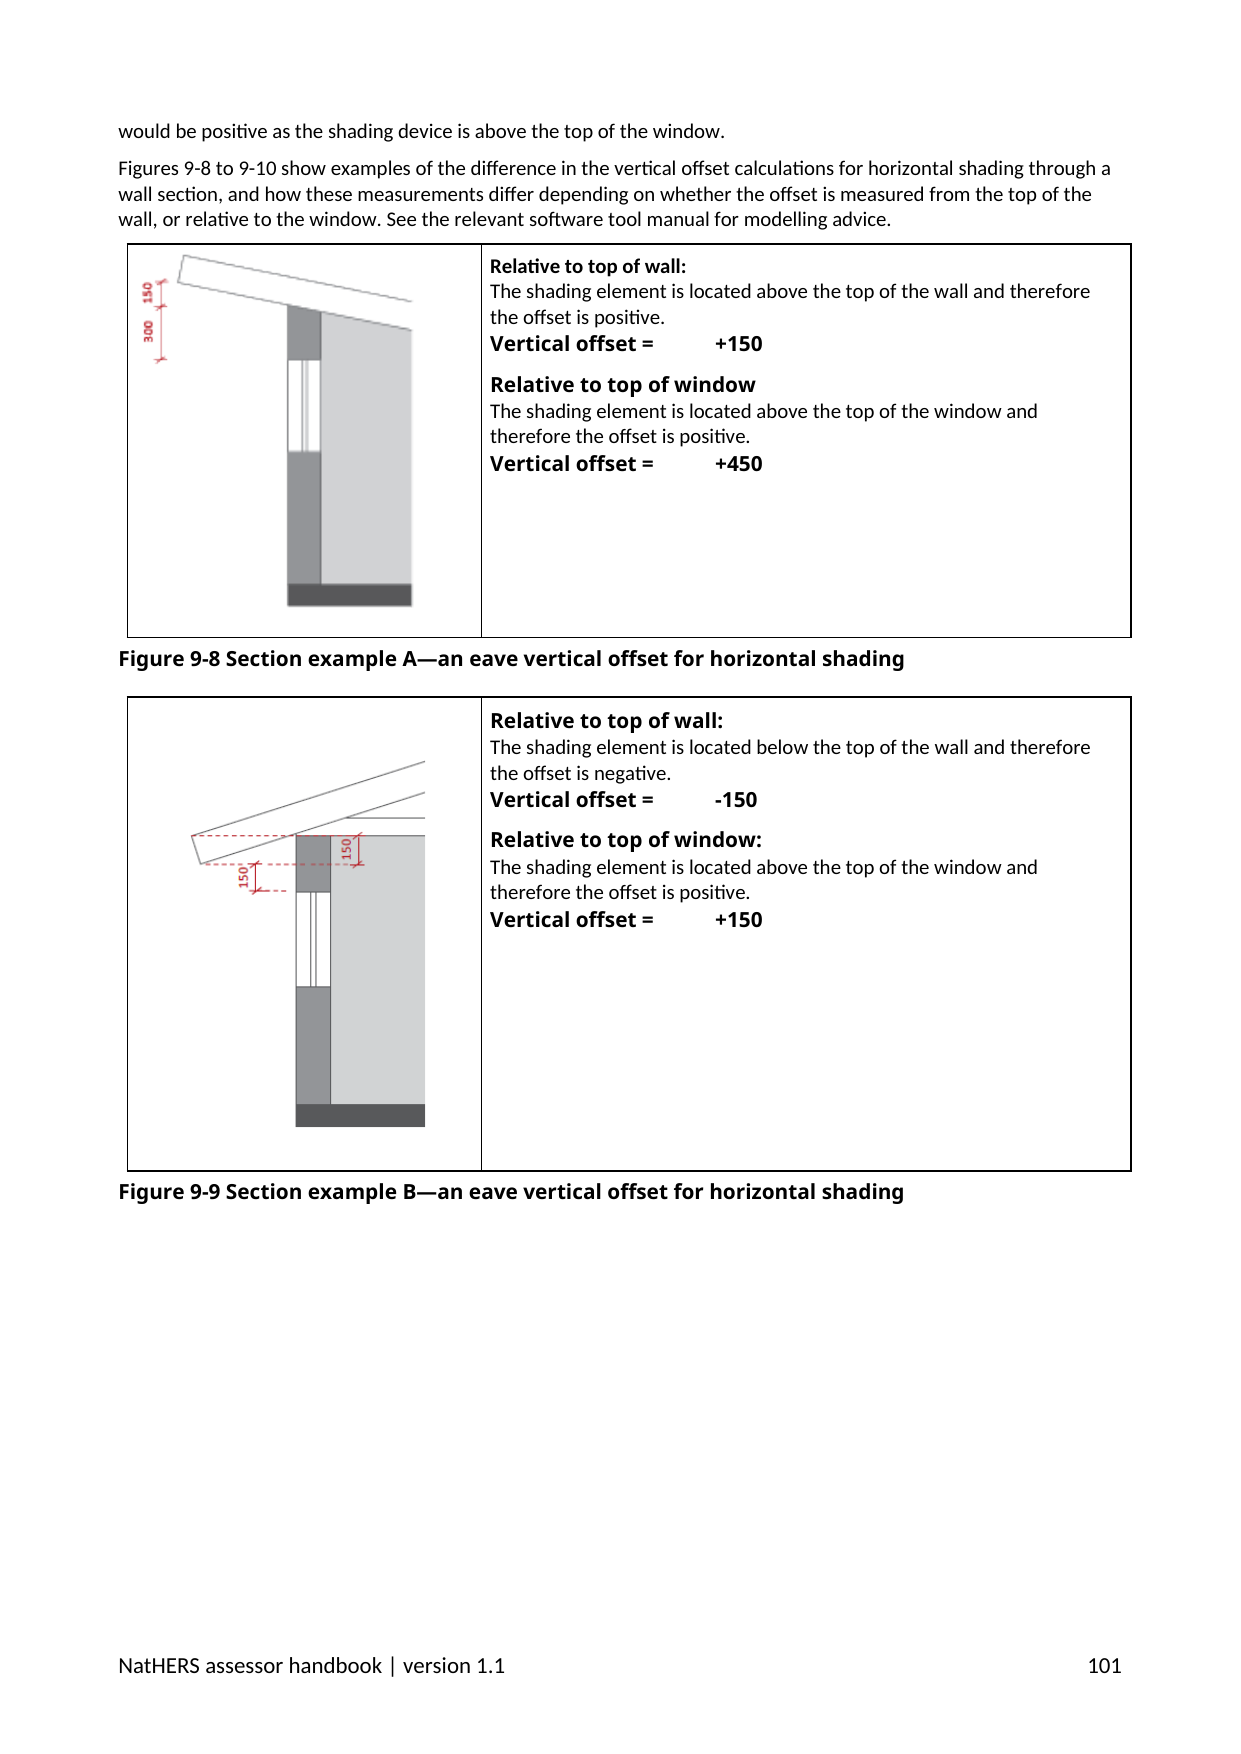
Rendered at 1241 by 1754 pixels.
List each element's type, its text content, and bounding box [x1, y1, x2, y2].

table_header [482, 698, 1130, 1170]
picture [162, 706, 447, 1150]
text Figures 9-8 to 9-10 show examples of the difference in the vertical offset calculations for horizontal shading through a wall section, and how these measurements differ depending on whether the offset is measured from the top of the wall, or relative to the window. See the relevant software tool manual for modelling advice. [118, 155, 1122, 232]
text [118, 118, 1122, 143]
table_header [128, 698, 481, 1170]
title Figure 9-9 Section example B—an eave vertical offset for horizontal shading [118, 1177, 1122, 1206]
title Figure 9-8 Section example A—an eave vertical offset for horizontal shading [118, 644, 1122, 672]
picture [135, 253, 474, 617]
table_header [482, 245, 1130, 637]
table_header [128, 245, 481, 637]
